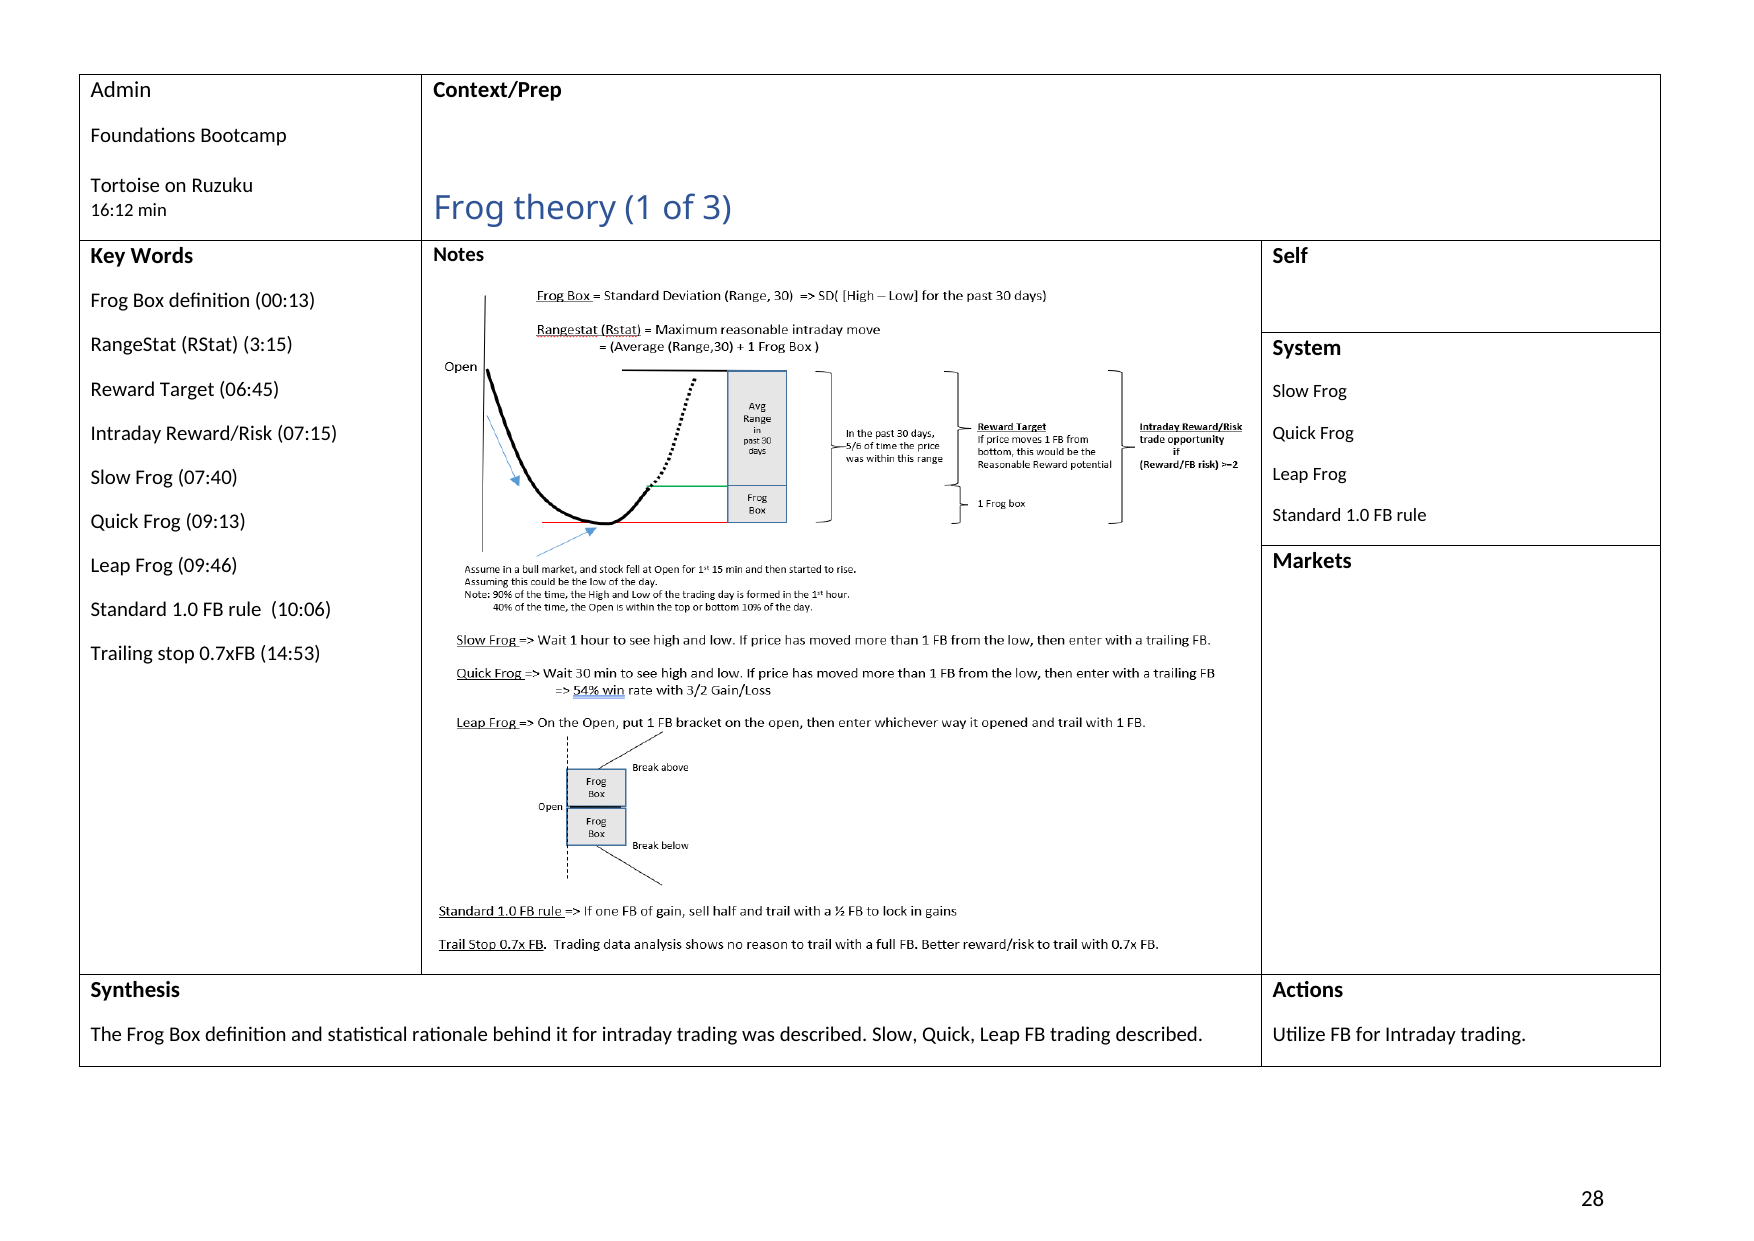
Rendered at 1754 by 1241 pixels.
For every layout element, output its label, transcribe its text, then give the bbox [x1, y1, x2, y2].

table_cell Self [1262, 241, 1660, 332]
table_cell System Slow Frog Quick Frog Leap Frog Standard 1.0 FB rule [1262, 333, 1660, 545]
table_header Admin Foundations Bootcamp Tortoise on Ruzuku 16:12 min [80, 75, 421, 240]
table_cell Notes [422, 241, 1261, 974]
table_cell Actions Utilize FB for Intraday trading. [1262, 975, 1660, 1066]
table_cell Synthesis The Frog Box definition and statistical rationale behind it for intraday trading was described. Slow, Quick, Leap FB trading described. [80, 975, 1261, 1066]
table_cell Markets [1262, 546, 1660, 974]
table_header Context/Prep Frog theory (1 of 3) [422, 75, 1660, 240]
table_cell Key Words Frog Box definition (00:13) RangeStat (RStat) (3:15) Reward Target (06:45) Intraday Reward/Risk (07:15) Slow Frog (07:40) Quick Frog (09:13) Leap Frog (09:46) Standard 1.0 FB rule (10:06) Trailing stop 0.7xFB (14:53) [80, 241, 421, 974]
picture [433, 268, 1247, 955]
